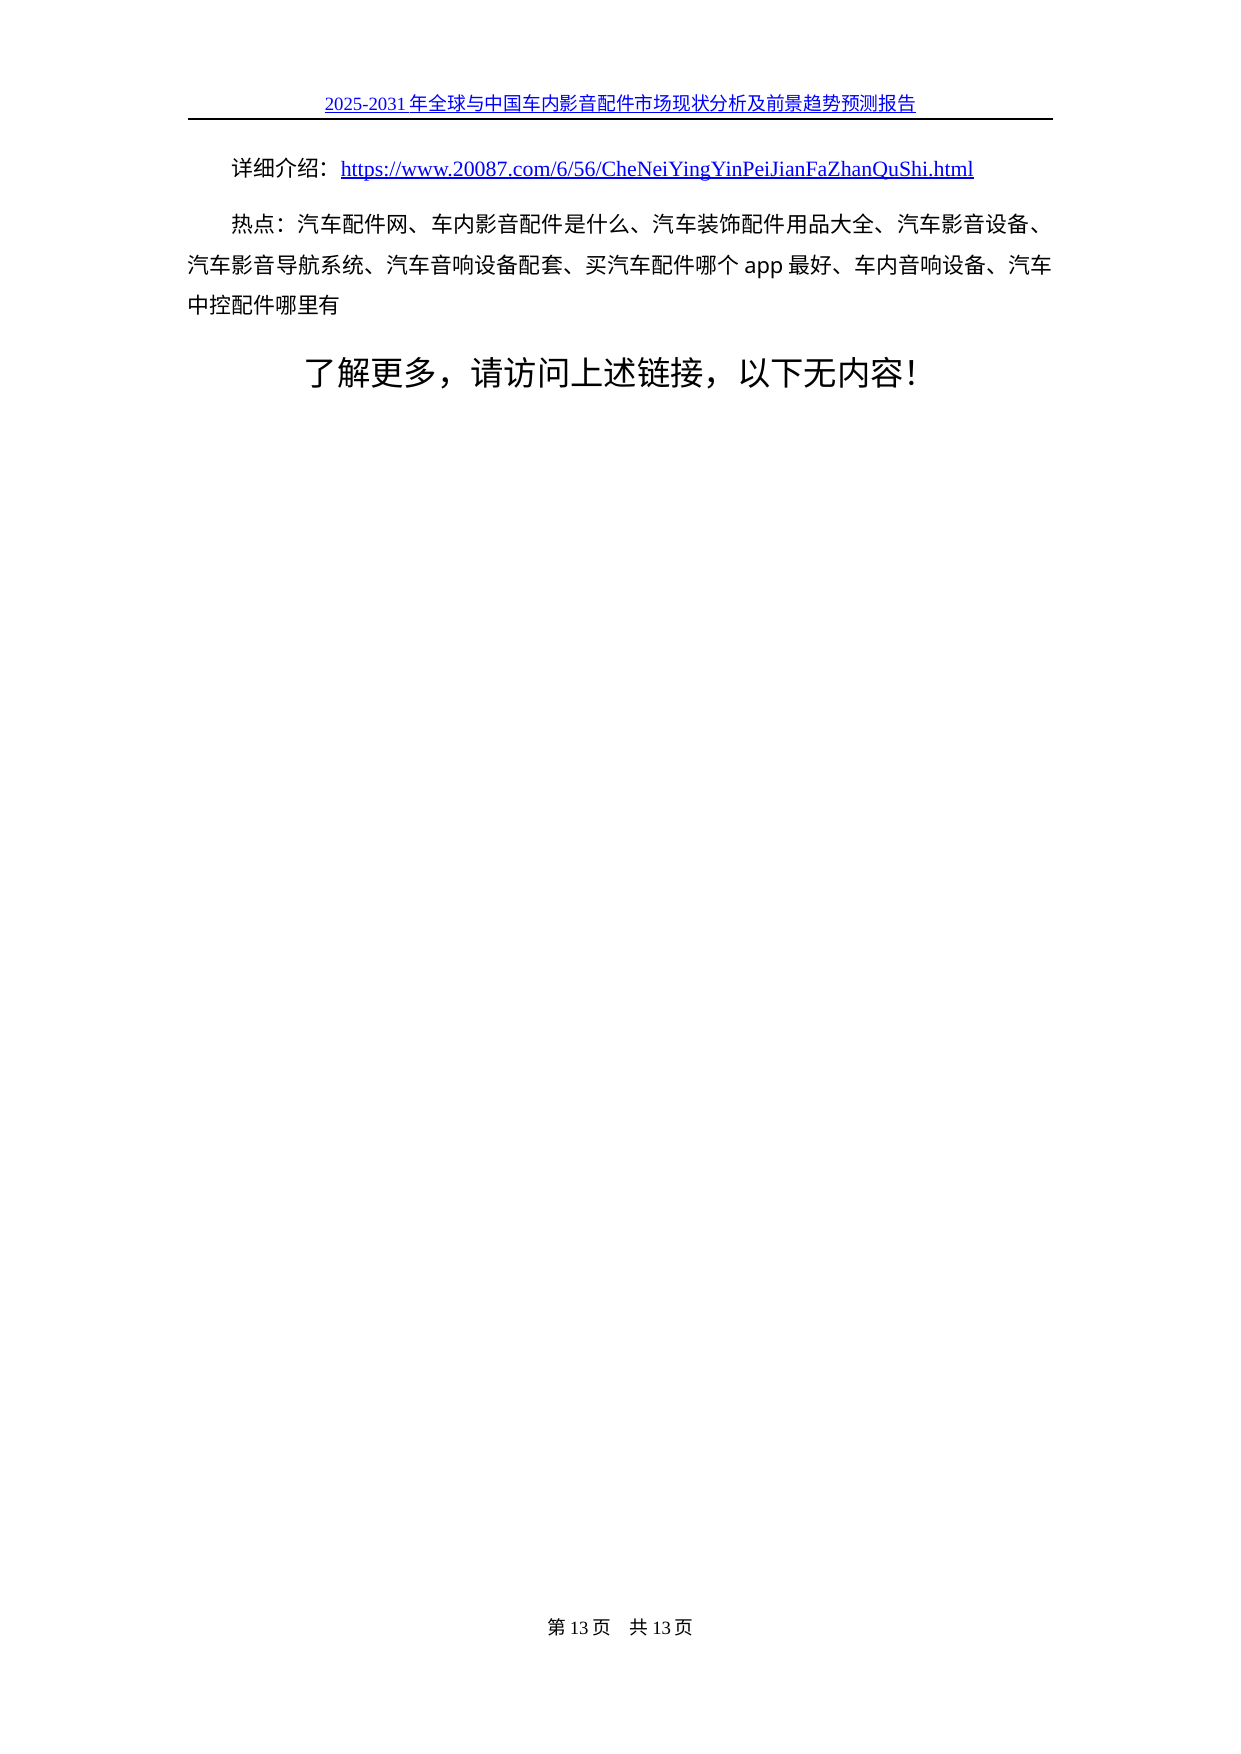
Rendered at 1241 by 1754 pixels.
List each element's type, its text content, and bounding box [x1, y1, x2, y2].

title 了解更多，请访问上述链接，以下无内容！ [187, 338, 1053, 403]
text 详细介绍：https://www.20087.com/6/56/CheNeiYingYinPeiJianFaZhanQuShi.html [187, 150, 1053, 183]
text 热点：汽车配件网、车内影音配件是什么、汽车装饰配件用品大全、汽车影音设备、汽车影音导航系统、汽车音响设备配套、买汽车配件哪个app最好、车内音响设备、汽车中控配件哪里有 [187, 207, 1053, 321]
